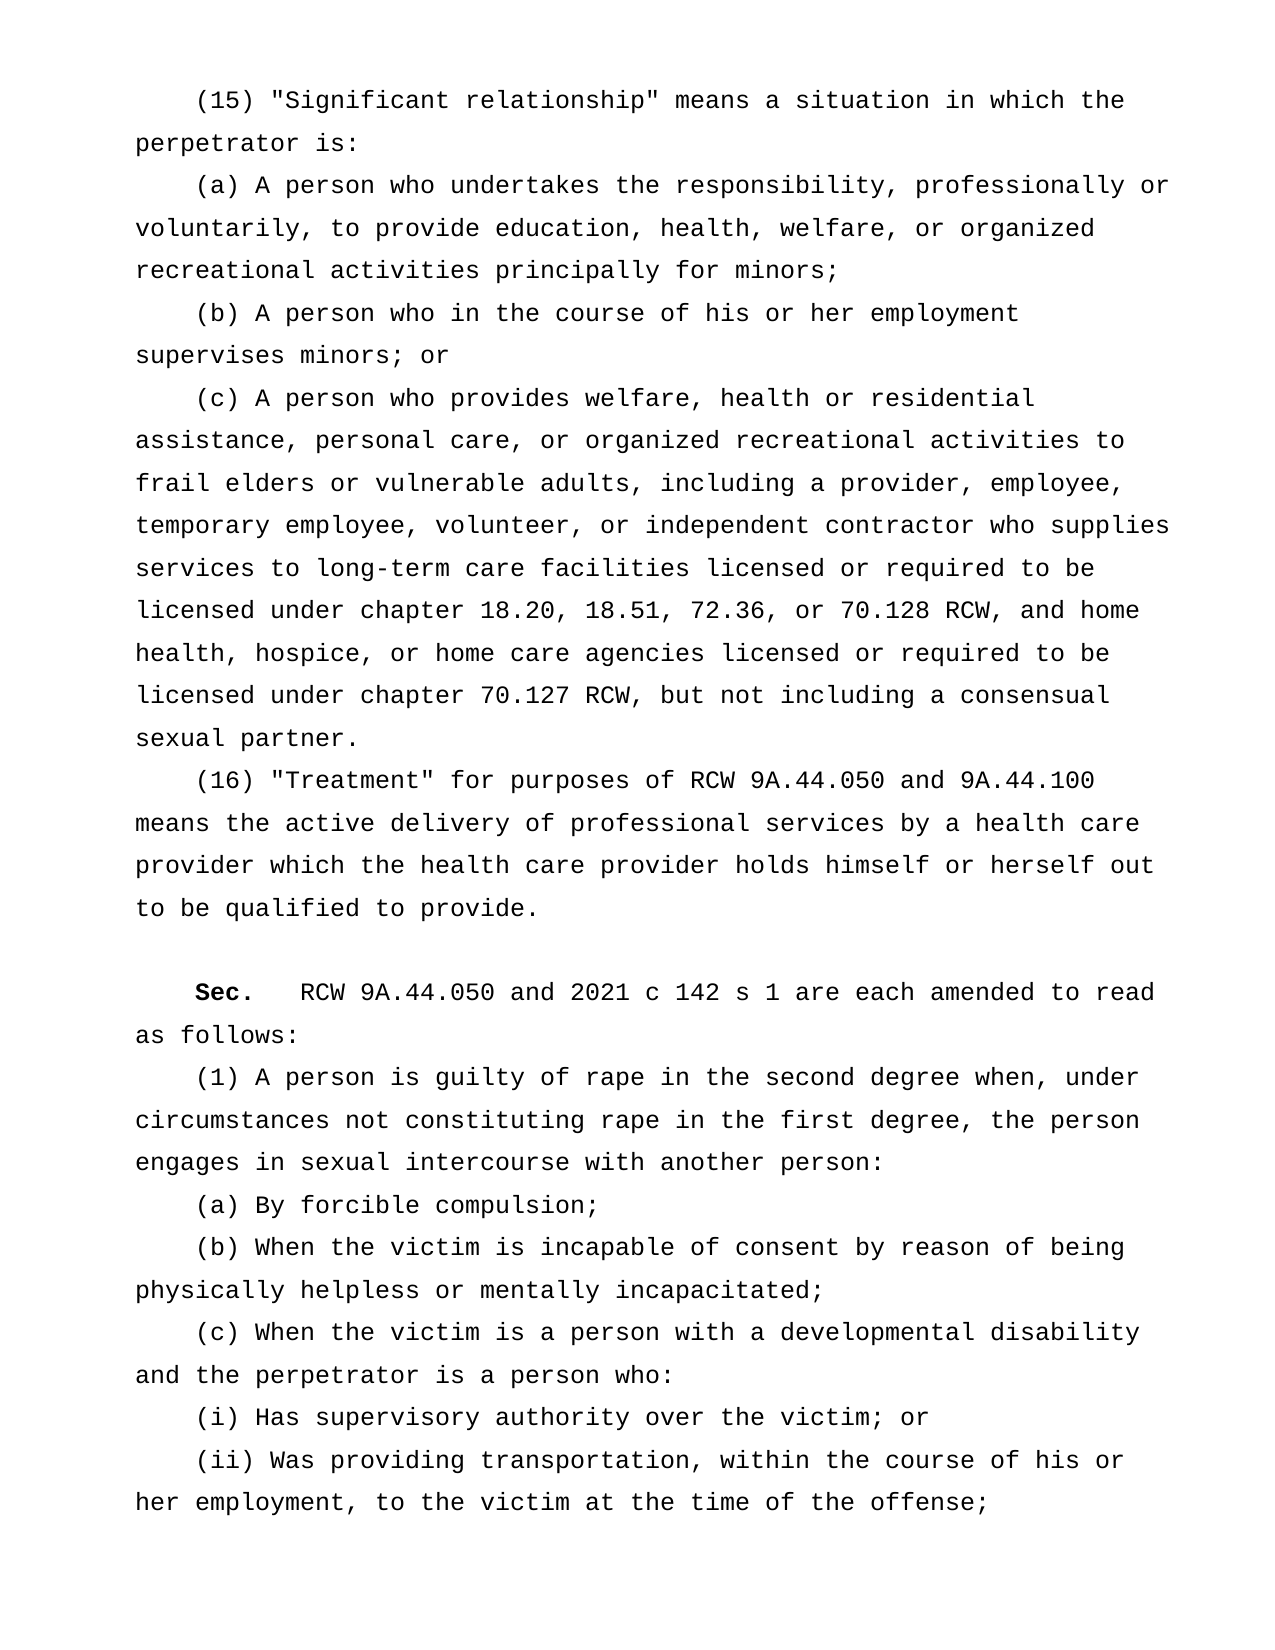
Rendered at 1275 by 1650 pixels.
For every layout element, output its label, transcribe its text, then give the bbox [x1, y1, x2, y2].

text (1) A person is guilty of rape in the second degree when, under circumstances not constituting rape in the first degree, the person engages in sexual intercourse with another person: [135, 1052, 1170, 1179]
text (15) "Significant relationship" means a situation in which the perpetrator is: [135, 75, 1170, 160]
text (i) Has supervisory authority over the victim; or [135, 1392, 1170, 1434]
text Sec. RCW 9A.44.050 and 2021 c 142 s 1 are each amended to read as follows: [135, 967, 1170, 1052]
text (a) A person who undertakes the responsibility, professionally or voluntarily, to provide education, health, welfare, or organized recreational activities principally for minors; [135, 160, 1170, 287]
text (c) When the victim is a person with a developmental disability and the perpetrator is a person who: [135, 1307, 1170, 1392]
text (b) When the victim is incapable of consent by reason of being physically helpless or mentally incapacitated; [135, 1222, 1170, 1307]
text (a) By forcible compulsion; [135, 1179, 1170, 1222]
text (16) "Treatment" for purposes of RCW 9A.44.050 and 9A.44.100 means the active delivery of professional services by a health care provider which the health care provider holds himself or herself out to be qualified to provide. [135, 755, 1170, 925]
text (c) A person who provides welfare, health or residential assistance, personal care, or organized recreational activities to frail elders or vulnerable adults, including a provider, employee, temporary employee, volunteer, or independent contractor who supplies services to long-term care facilities licensed or required to be licensed under chapter 18.20, 18.51, 72.36, or 70.128 RCW, and home health, hospice, or home care agencies licensed or required to be licensed under chapter 70.127 RCW, but not including a consensual sexual partner. [135, 372, 1170, 755]
text (b) A person who in the course of his or her employment supervises minors; or [135, 287, 1170, 372]
text (ii) Was providing transportation, within the course of his or her employment, to the victim at the time of the offense; [135, 1434, 1170, 1519]
